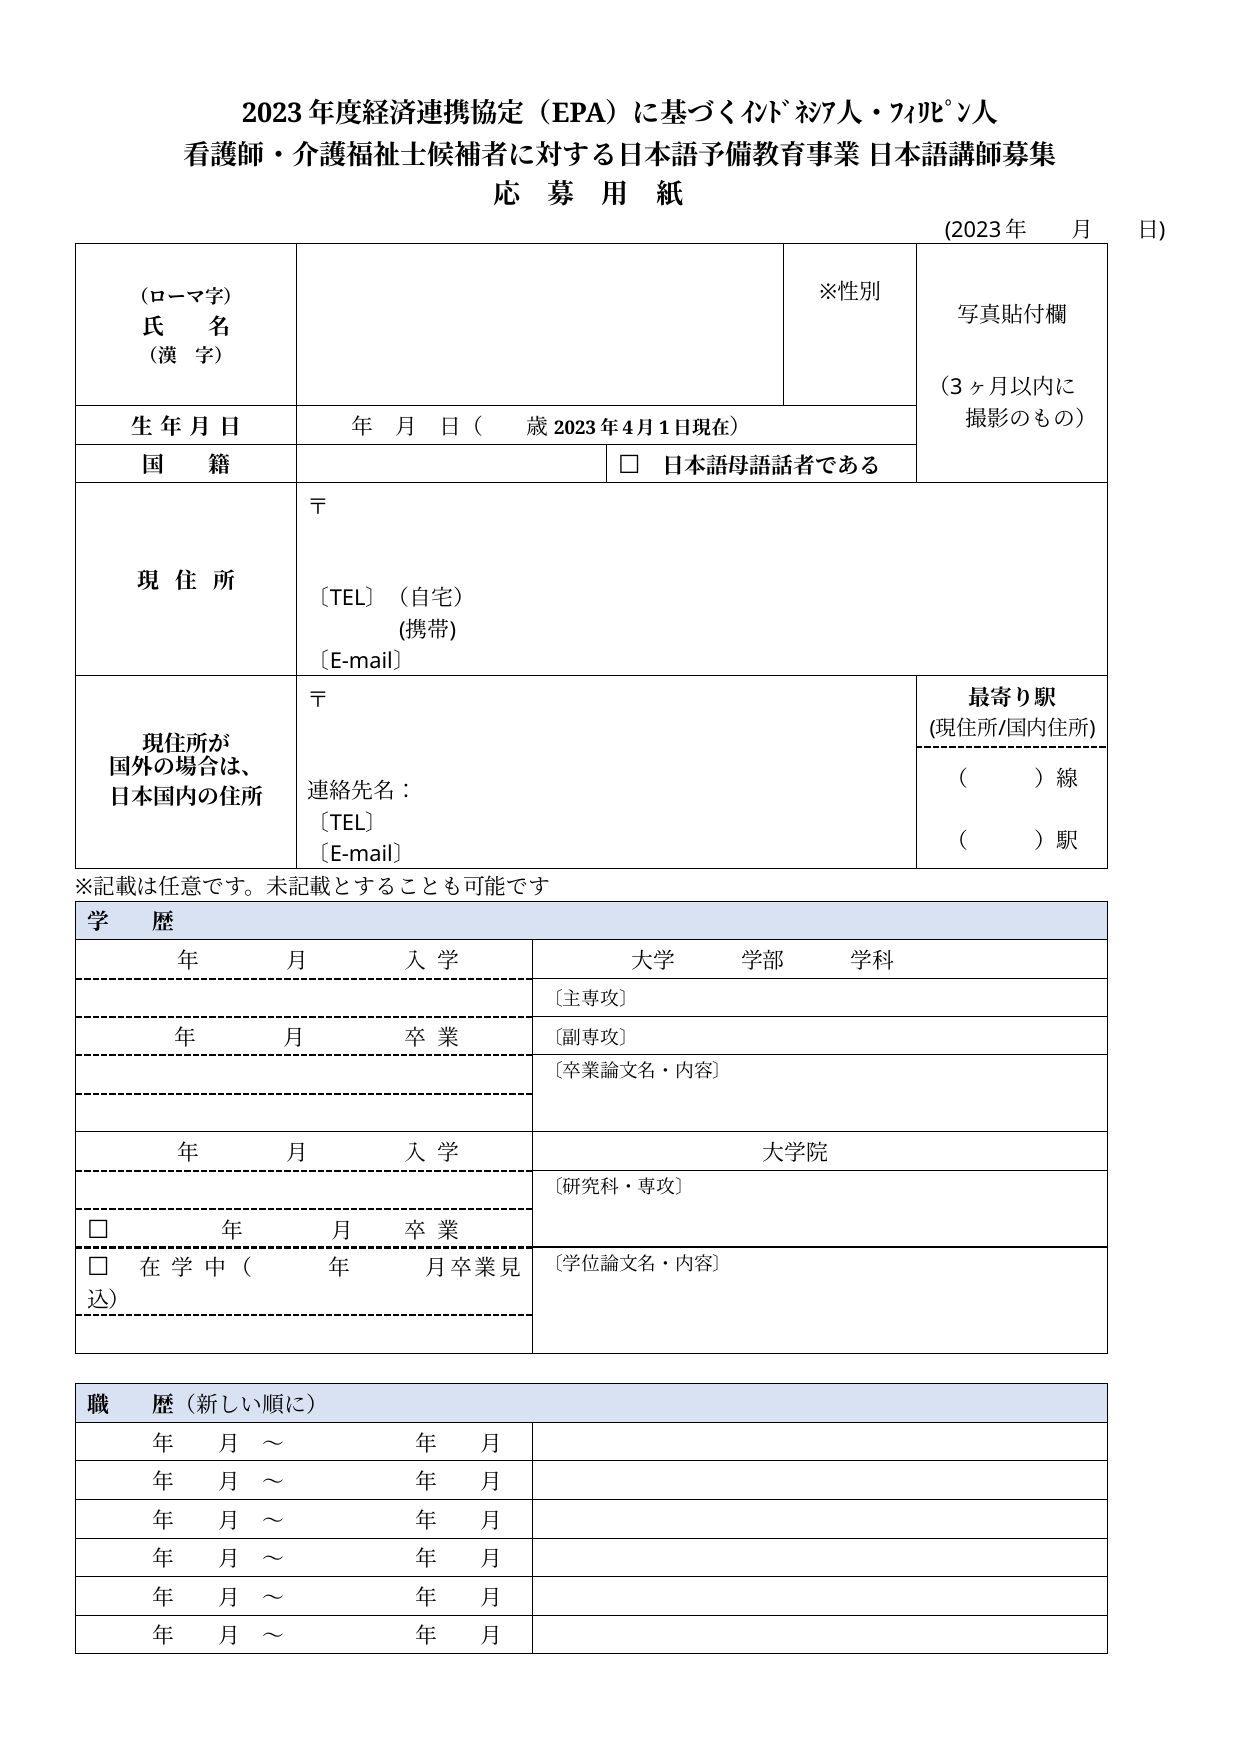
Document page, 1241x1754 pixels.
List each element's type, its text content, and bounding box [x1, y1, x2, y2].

table_cell 〔研究科・専攻〕 [533, 1171, 1107, 1246]
table_cell 年 月 日（ 歳 2023年4月1日現在） [297, 406, 916, 443]
table_cell 大学 学部 学科 [533, 940, 1107, 977]
table_cell [76, 978, 532, 1016]
table_cell 年 月 入学 [76, 940, 532, 977]
table_cell ☐ 年 月 卒業 [76, 1208, 532, 1246]
table_cell 年 月 ～ 年 月 [76, 1577, 532, 1614]
table_cell 〔主専攻〕 [533, 979, 1107, 1016]
table_cell 大学院 [533, 1132, 1107, 1169]
table_cell ☐ 在学中（ 年 月卒業見込） [76, 1246, 532, 1314]
table_cell 年 月 ～ 年 月 [76, 1539, 532, 1576]
table_cell [533, 1500, 1107, 1537]
table_cell 生年月日 [76, 406, 296, 443]
table_cell [533, 1577, 1107, 1614]
table_cell 〒 〔TEL〕（自宅） (携帯) 〔E-mail〕 [297, 483, 1107, 675]
table_header 学歴 [76, 902, 1107, 939]
table_cell [76, 1093, 532, 1131]
table_cell 年 月 ～ 年 月 [76, 1500, 532, 1537]
text ※記載は任意です。未記載とすることも可能です [75, 869, 1165, 901]
table_cell ☐ 日本語母語話者である [607, 445, 916, 482]
table_cell [533, 1616, 1107, 1653]
table_cell （ ）線 （ ）駅 [917, 746, 1107, 868]
table_cell 年 月 ～ 年 月 [76, 1461, 532, 1499]
table_cell 〔卒業論文名・内容〕 [533, 1055, 1107, 1131]
table_cell 年 月 卒業 [76, 1016, 532, 1054]
table_header 職歴（新しい順に） [76, 1384, 1107, 1422]
text 看護師・介護福祉士候補者に対する日本語予備教育事業 日本語講師募集 [75, 131, 1165, 173]
table_cell [533, 1423, 1107, 1460]
table_cell [533, 1539, 1107, 1576]
table_cell 〔学位論文名・内容〕 [533, 1248, 1107, 1352]
table_cell 国籍 [76, 445, 296, 482]
table_cell [76, 1314, 532, 1352]
table_cell 年 月 ～ 年 月 [76, 1616, 532, 1653]
table_cell [533, 1461, 1107, 1499]
text (2023年 月 日) [75, 212, 1165, 243]
table_header 写真貼付欄 （3ヶ月以内に 撮影のもの） [917, 244, 1107, 482]
table_header （ローマ字） 氏名 （漢字） [76, 244, 296, 405]
table_cell 年 月 入学 [76, 1132, 532, 1169]
table_cell 〒 連絡先名： 〔TEL〕 〔E-mail〕 [297, 676, 916, 868]
table_cell 〔副専攻〕 [533, 1017, 1107, 1054]
table_header [297, 244, 783, 405]
text 応 募 用 紙 [11, 173, 1165, 212]
table_cell 現住所が 国外の場合は、 日本国内の住所 [76, 676, 296, 868]
text 2023年度経済連携協定（EPA）に基づくｲﾝﾄﾞﾈｼｱ人・ﾌｨﾘﾋﾟﾝ人 [75, 89, 1165, 131]
table_cell [76, 1170, 532, 1208]
table_cell [297, 445, 606, 482]
table_cell 現住所 [76, 483, 296, 675]
table_header ※性別 [784, 244, 916, 405]
table_cell [76, 1054, 532, 1093]
table_cell 最寄り駅 (現住所/国内住所) [917, 676, 1107, 746]
table_cell 年 月 ～ 年 月 [76, 1423, 532, 1460]
